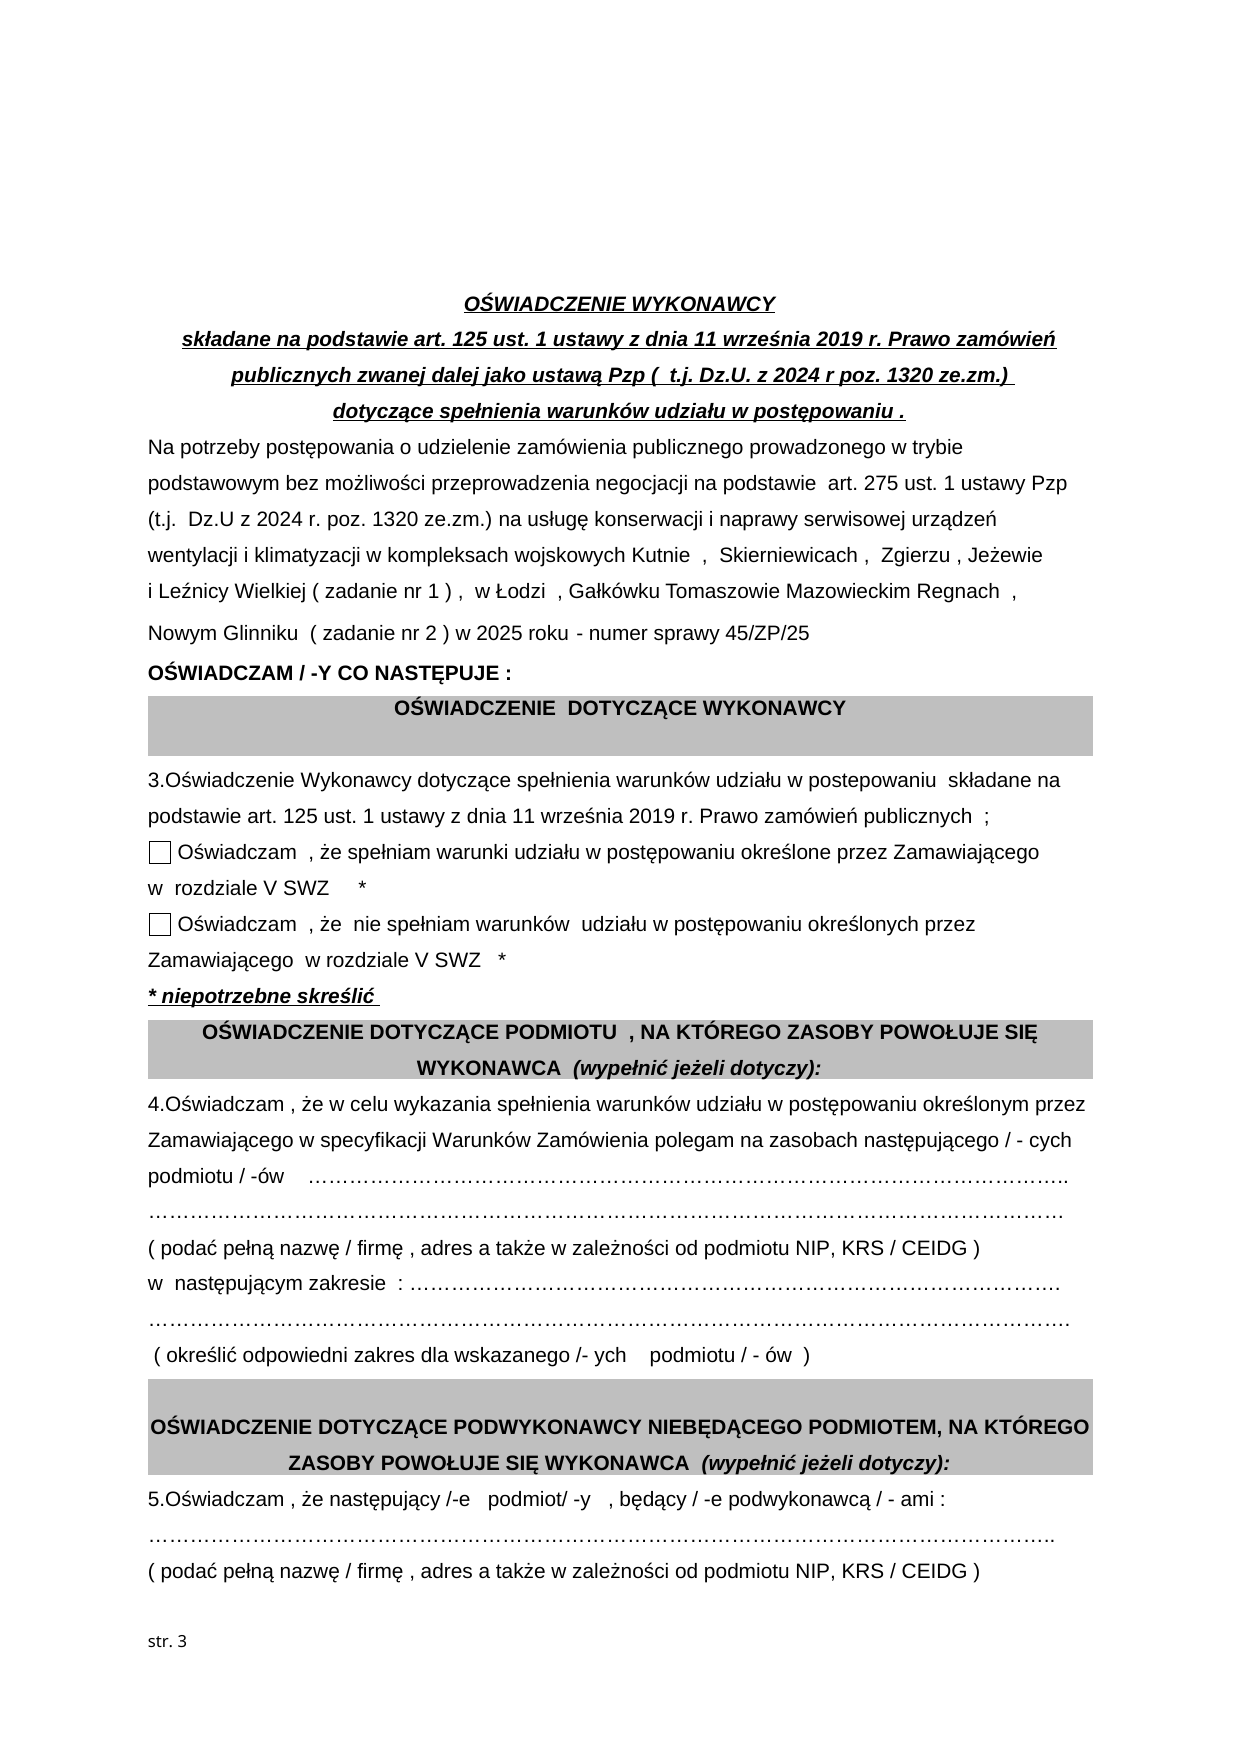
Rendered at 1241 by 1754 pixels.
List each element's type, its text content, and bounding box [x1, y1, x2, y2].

text ( określić odpowiedni zakres dla wskazanego /- ych podmiotu / - ów ) [148, 1343, 1093, 1367]
text Oświadczam , że spełniam warunki udziału w postępowaniu określone przez Zamawiającego w rozdziale V SWZ * [148, 840, 1093, 900]
text 4.Oświadczam , że w celu wykazania spełnienia warunków udziału w postępowaniu określonym przez Zamawiającego w specyfikacji Warunków Zamówienia polegam na zasobach następującego / - cych [148, 1092, 1093, 1151]
text OŚWIADCZENIE WYKONAWCY [148, 291, 1093, 315]
text OŚWIADCZENIE DOTYCZĄCE WYKONAWCY [148, 696, 1093, 720]
text 5.Oświadczam , że następujący /-e podmiot/ -y , będący / -e podwykonawcą / - ami : [148, 1487, 1093, 1511]
text * niepotrzebne skreślić [148, 984, 1093, 1008]
text ( podać pełną nazwę / firmę , adres a także w zależności od podmiotu NIP, KRS / CEIDG ) [148, 1559, 1093, 1583]
text w następującym zakresie : …………………………………………………………………………………. [148, 1271, 1093, 1295]
text …………………………………………………………………………………………………………………… [148, 1199, 1093, 1223]
text składane na podstawie art. 125 ust. 1 ustawy z dnia 11 września 2019 r. Prawo zamówień publicznych zwanej dalej jako ustawą Pzp ( t.j. Dz.U. z 2024 r poz. 1320 ze.zm.) [148, 327, 1093, 387]
text OŚWIADCZAM / -Y CO NASTĘPUJE : [148, 660, 1093, 684]
text OŚWIADCZENIE DOTYCZĄCE PODWYKONAWCY NIEBĘDĄCEGO PODMIOTEM, NA KTÓREGO ZASOBY POWOŁUJE SIĘ WYKONAWCA (wypełnić jeżeli dotyczy): [148, 1415, 1093, 1475]
text ……………………………………………………………………………………………………………………. [148, 1307, 1093, 1331]
text OŚWIADCZENIE DOTYCZĄCE PODMIOTU , NA KTÓREGO ZASOBY POWOŁUJE SIĘ WYKONAWCA (wypełnić jeżeli dotyczy): [148, 1020, 1093, 1079]
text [148, 1523, 1093, 1547]
text ( podać pełną nazwę / firmę , adres a także w zależności od podmiotu NIP, KRS / CEIDG ) [148, 1235, 1093, 1259]
text Na potrzeby postępowania o udzielenie zamówienia publicznego prowadzonego w trybie podstawowym bez możliwości przeprowadzenia negocjacji na podstawie art. 275 ust. 1 ustawy Pzp [148, 435, 1093, 495]
text podmiotu / -ów ……………………………………………………………………………………………….. [148, 1163, 1093, 1187]
text dotyczące spełnienia warunków udziału w postępowaniu . [148, 399, 1093, 423]
text (t.j. Dz.U z 2024 r. poz. 1320 ze.zm.) na usługę konserwacji i naprawy serwisowej urządzeń wentylacji i klimatyzacji w kompleksach wojskowych Kutnie , Skierniewicach , Zgierzu , Jeżewie i Leźnicy Wielkiej ( zadanie nr 1 ) , w Łodzi , Gałkówku Tomaszowie Mazowieckim Regnach , Nowym Glinniku ( zadanie nr 2 ) w 2025 roku - numer sprawy 45/ZP/25 [148, 507, 1093, 646]
text Oświadczam , że nie spełniam warunków udziału w postępowaniu określonych przez Zamawiającego w rozdziale V SWZ * [148, 912, 1093, 972]
text 3.Oświadczenie Wykonawcy dotyczące spełnienia warunków udziału w postepowaniu składane na podstawie art. 125 ust. 1 ustawy z dnia 11 września 2019 r. Prawo zamówień publicznych ; [148, 768, 1093, 828]
